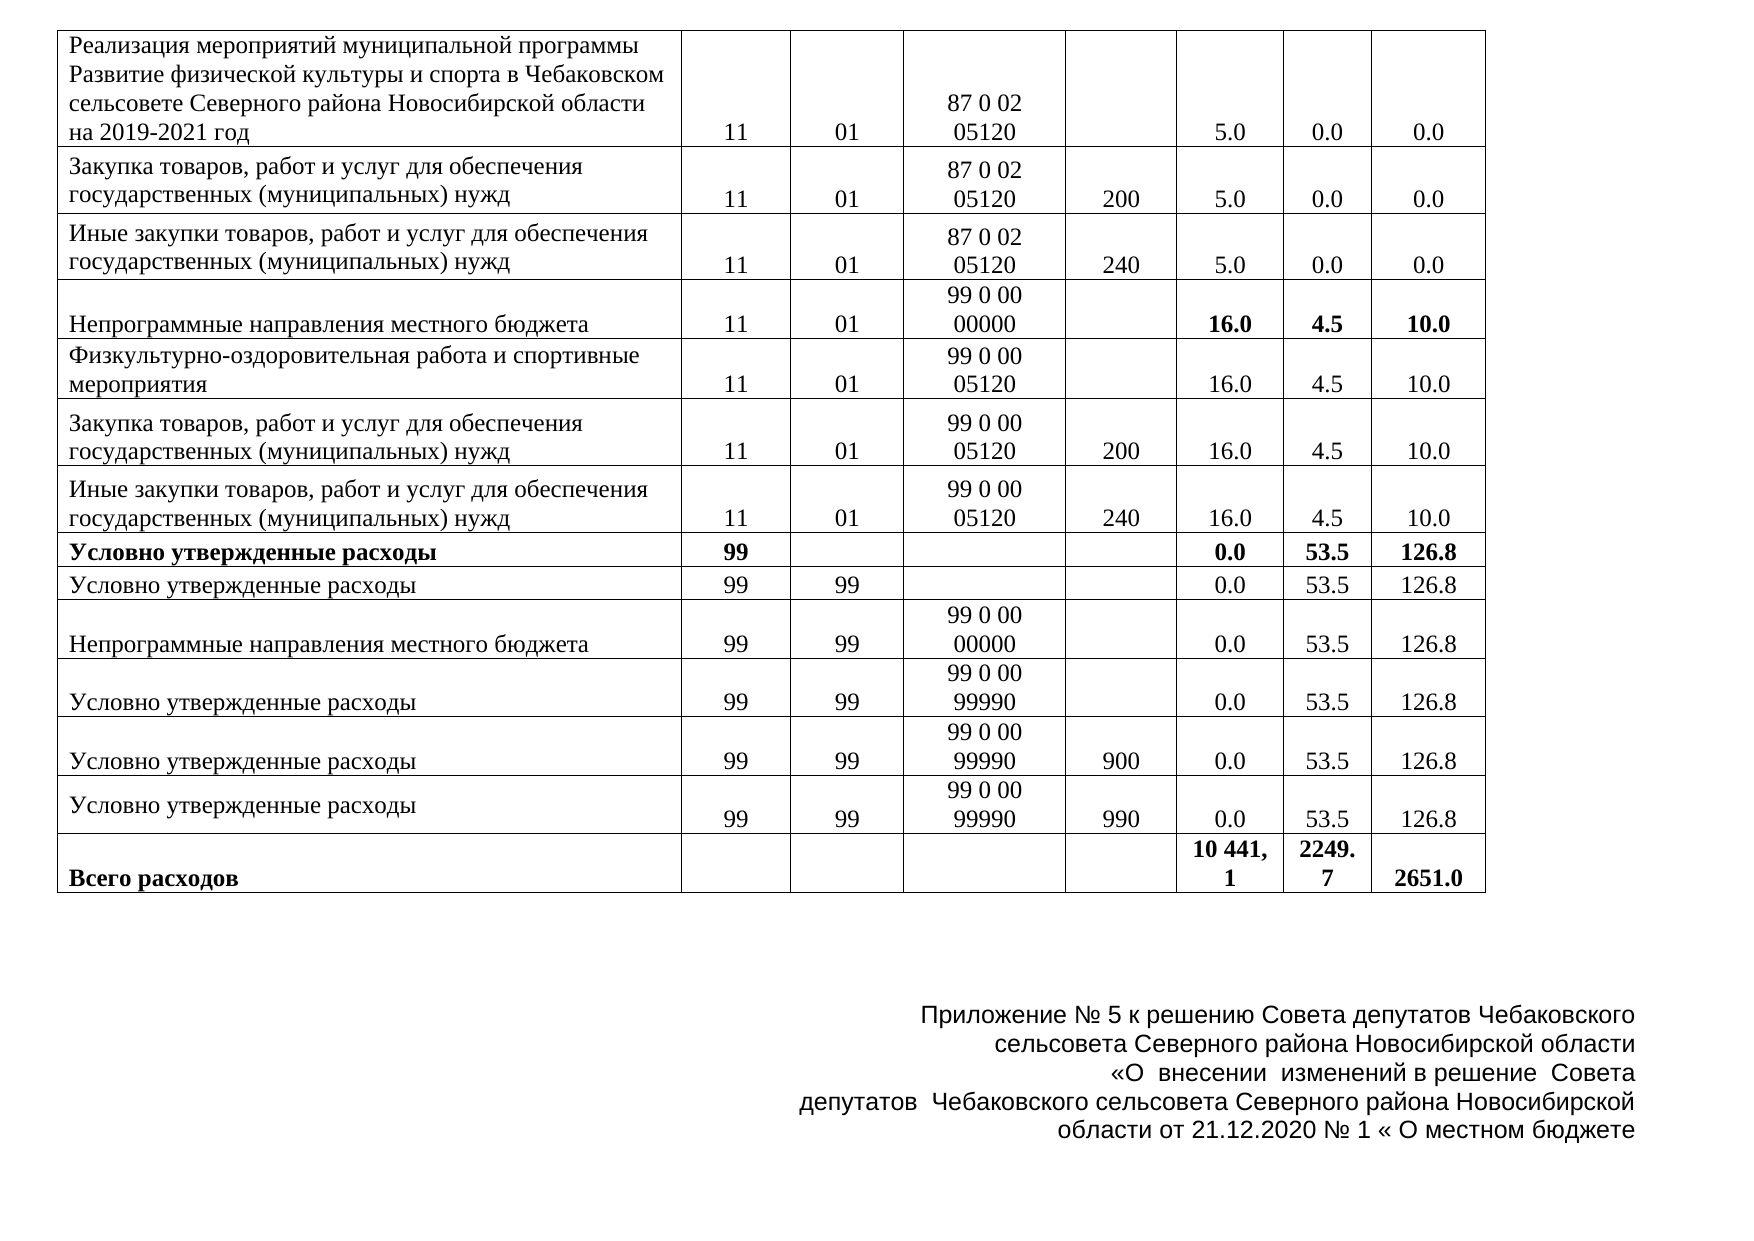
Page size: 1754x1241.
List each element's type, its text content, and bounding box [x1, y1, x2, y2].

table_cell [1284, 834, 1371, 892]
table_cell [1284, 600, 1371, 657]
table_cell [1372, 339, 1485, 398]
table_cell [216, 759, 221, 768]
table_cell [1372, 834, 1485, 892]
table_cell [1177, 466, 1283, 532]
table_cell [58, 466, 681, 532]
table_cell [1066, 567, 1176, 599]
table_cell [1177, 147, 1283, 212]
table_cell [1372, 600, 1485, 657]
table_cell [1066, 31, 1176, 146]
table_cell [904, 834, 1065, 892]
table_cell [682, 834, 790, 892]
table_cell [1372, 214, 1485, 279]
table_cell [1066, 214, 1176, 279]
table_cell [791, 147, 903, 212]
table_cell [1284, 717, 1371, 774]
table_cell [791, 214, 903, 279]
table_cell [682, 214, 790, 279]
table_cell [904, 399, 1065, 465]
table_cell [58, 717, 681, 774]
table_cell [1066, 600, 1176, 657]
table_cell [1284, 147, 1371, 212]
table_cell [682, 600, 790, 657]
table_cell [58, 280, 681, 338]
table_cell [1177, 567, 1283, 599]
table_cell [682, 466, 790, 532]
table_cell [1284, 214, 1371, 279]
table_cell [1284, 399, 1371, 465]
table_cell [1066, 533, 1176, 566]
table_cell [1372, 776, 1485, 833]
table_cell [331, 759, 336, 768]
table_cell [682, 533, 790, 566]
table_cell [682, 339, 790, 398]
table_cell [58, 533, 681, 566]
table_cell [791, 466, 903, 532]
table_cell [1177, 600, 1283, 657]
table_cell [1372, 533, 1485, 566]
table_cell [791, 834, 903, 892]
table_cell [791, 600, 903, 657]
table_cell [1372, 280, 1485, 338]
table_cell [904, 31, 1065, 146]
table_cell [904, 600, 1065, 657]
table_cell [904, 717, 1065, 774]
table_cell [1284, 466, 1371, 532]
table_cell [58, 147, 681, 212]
text депутатов Чебаковского сельсовета Северного района Новосибирской [591, 1087, 1636, 1116]
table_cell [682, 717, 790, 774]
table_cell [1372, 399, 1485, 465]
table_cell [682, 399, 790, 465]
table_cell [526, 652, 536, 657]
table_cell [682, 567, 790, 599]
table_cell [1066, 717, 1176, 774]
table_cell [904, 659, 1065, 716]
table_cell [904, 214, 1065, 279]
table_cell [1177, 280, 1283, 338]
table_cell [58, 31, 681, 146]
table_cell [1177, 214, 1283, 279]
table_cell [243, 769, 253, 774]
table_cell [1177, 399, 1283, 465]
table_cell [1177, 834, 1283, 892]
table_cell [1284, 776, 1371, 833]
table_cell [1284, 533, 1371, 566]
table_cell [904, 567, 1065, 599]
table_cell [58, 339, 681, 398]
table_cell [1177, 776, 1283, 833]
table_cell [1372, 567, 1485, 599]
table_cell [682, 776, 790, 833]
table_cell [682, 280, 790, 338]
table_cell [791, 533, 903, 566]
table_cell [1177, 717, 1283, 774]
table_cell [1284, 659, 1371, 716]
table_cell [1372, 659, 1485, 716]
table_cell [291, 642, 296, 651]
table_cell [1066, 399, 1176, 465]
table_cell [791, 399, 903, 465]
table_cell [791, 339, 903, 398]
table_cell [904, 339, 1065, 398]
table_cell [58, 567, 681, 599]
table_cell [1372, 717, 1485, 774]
text области от 21.12.2020 № 1 « О местном бюджете [591, 1116, 1636, 1144]
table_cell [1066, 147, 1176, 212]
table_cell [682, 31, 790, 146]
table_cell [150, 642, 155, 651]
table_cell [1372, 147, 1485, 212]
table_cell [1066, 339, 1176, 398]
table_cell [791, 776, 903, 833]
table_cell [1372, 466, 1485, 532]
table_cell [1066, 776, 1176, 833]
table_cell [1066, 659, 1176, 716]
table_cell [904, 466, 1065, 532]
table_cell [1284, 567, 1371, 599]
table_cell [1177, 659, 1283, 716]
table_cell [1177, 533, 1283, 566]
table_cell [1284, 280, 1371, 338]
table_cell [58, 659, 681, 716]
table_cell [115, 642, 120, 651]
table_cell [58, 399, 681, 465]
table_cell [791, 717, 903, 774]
text «О внесении изменений в решение Совета [591, 1058, 1636, 1087]
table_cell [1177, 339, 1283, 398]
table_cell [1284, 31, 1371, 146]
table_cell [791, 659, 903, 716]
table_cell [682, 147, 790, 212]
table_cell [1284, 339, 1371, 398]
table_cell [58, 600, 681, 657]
text Приложение № 5 к решению Совета депутатов Чебаковского [591, 1001, 1636, 1029]
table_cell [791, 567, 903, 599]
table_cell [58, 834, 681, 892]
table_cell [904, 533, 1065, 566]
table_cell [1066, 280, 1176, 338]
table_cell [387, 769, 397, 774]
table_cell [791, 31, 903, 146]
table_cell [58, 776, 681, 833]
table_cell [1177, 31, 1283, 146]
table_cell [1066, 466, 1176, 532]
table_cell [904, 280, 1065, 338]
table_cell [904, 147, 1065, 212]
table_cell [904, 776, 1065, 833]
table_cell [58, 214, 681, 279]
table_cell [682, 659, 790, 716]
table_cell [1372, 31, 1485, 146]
text сельсовета Северного района Новосибирской области [591, 1029, 1636, 1058]
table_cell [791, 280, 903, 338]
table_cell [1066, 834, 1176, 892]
